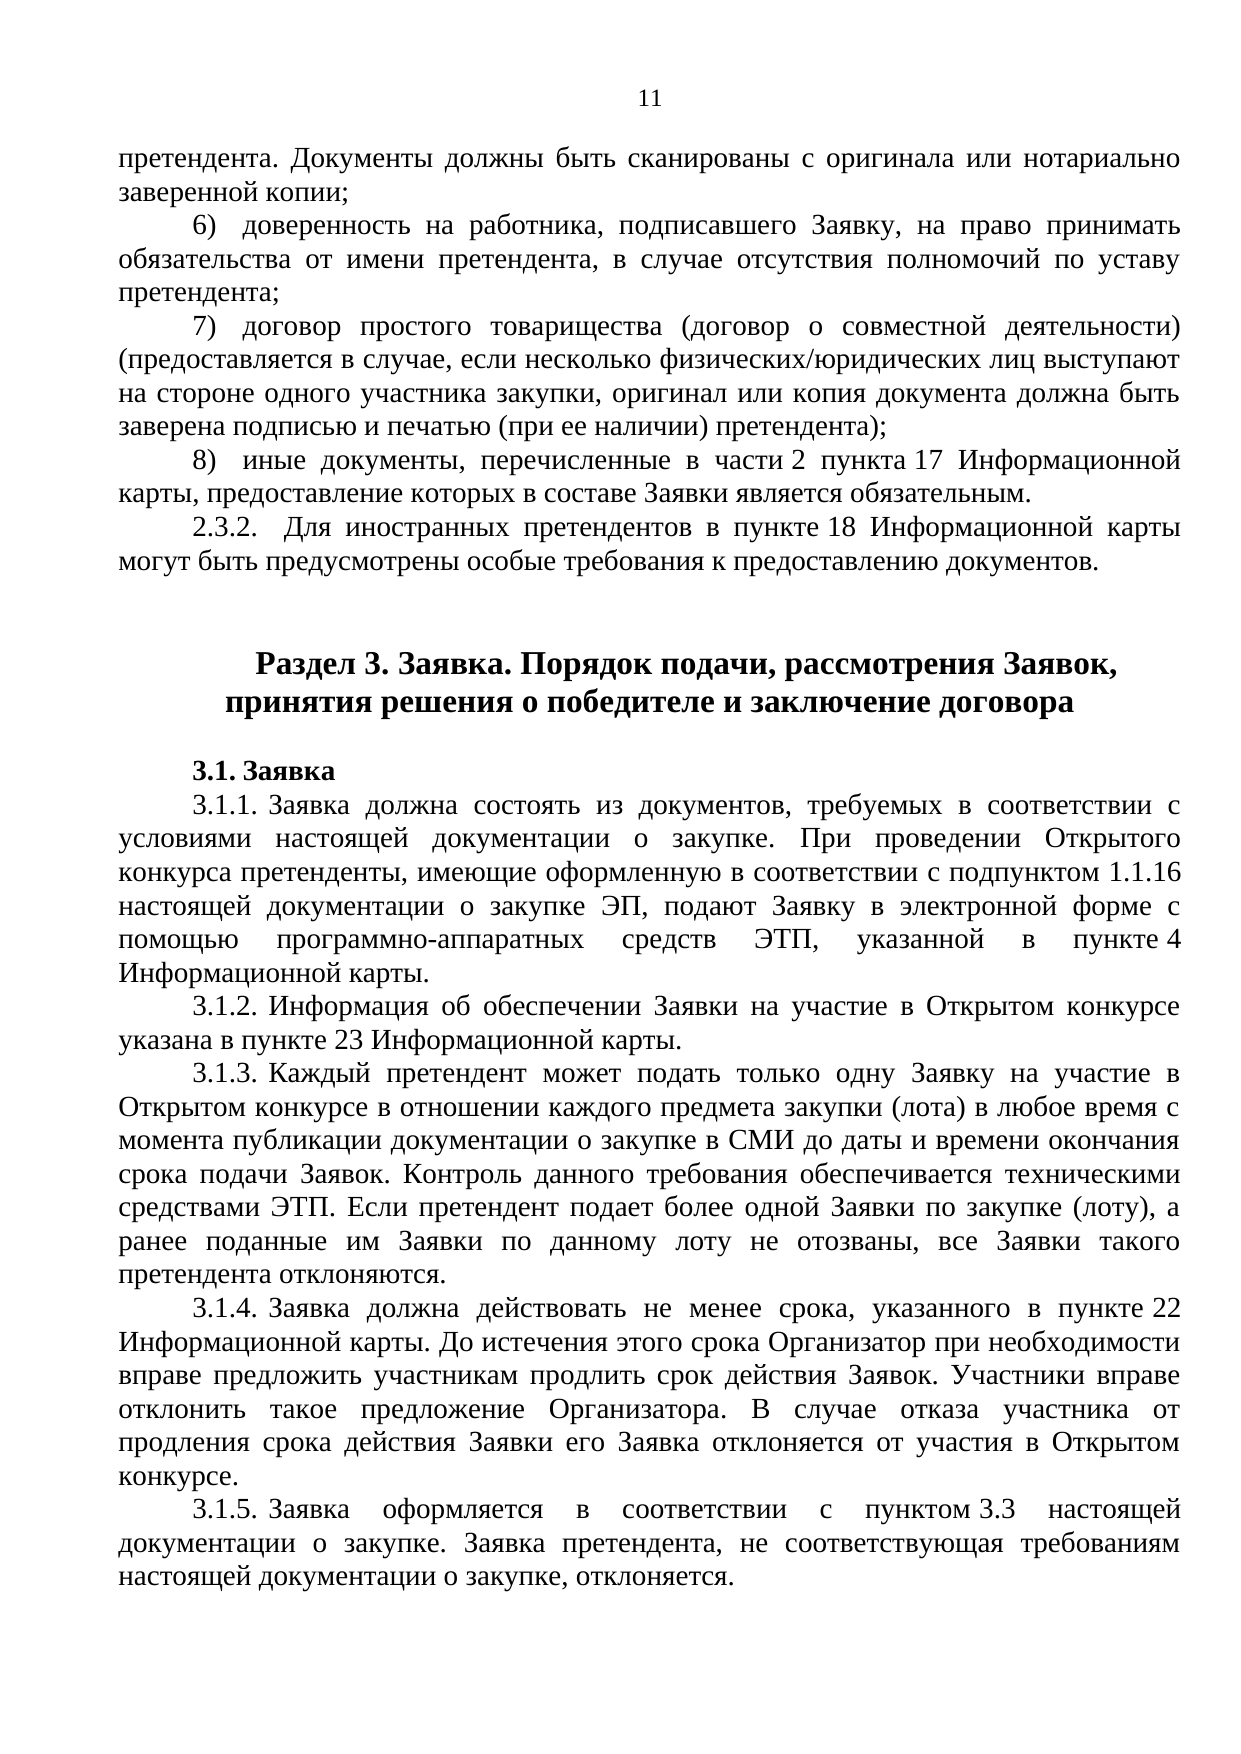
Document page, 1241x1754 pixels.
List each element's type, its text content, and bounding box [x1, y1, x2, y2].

list Заявка [118, 753, 1181, 787]
list Информация об обеспечении Заявки на участие в Открытом конкурсе указана в пункте 23 Информационной карты. [118, 988, 1181, 1055]
list Заявка оформляется в соответствии с пунктом 3.3 настоящей документации о закупке. Заявка претендента, не соответствующая требованиям настоящей документации о закупке, отклоняется. [118, 1491, 1181, 1592]
text Раздел 3. Заявка. Порядок подачи, рассмотрения Заявок, принятия решения о победителе и заключение договора [118, 643, 1181, 720]
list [118, 140, 1181, 207]
text 8) иные документы, перечисленные в части 2 пункта 17 Информационной карты, предоставление которых в составе Заявки является обязательным. [118, 442, 1181, 509]
list Заявка должна состоять из документов, требуемых в соответствии с условиями настоящей документации о закупке. При проведении Открытого конкурса претенденты, имеющие оформленную в соответствии с подпунктом 1.1.16 настоящей документации о закупке ЭП, подают Заявку в электронной форме с помощью программно-аппаратных средств ЭТП, указанной в пункте 4 Информационной карты. [118, 787, 1181, 988]
list договор простого товарищества (договор о совместной деятельности) (предоставляется в случае, если несколько физических/юридических лиц выступают на стороне одного участника закупки, оригинал или копия документа должна быть заверена подписью и печатью (при ее наличии) претендента); [118, 308, 1181, 442]
list Заявка должна действовать не менее срока, указанного в пункте 22 Информационной карты. До истечения этого срока Организатор при необходимости вправе предложить участникам продлить срок действия Заявок. Участники вправе отклонить такое предложение Организатора. В случае отказа участника от продления срока действия Заявки его Заявка отклоняется от участия в Открытом конкурсе. [118, 1290, 1181, 1491]
list Для иностранных претендентов в пункте 18 Информационной карты могут быть предусмотрены особые требования к предоставлению документов. [118, 509, 1181, 576]
list доверенность на работника, подписавшего Заявку, на право принимать обязательства от имени претендента, в случае отсутствия полномочий по уставу претендента; [118, 207, 1181, 308]
list Каждый претендент может подать только одну Заявку на участие в Открытом конкурсе в отношении каждого предмета закупки (лота) в любое время с момента публикации документации о закупке в СМИ до даты и времени окончания срока подачи Заявок. Контроль данного требования обеспечивается техническими средствами ЭТП. Если претендент подает более одной Заявки по закупке (лоту), а ранее поданные им Заявки по данному лоту не отозваны, все Заявки такого претендента отклоняются. [118, 1055, 1181, 1290]
